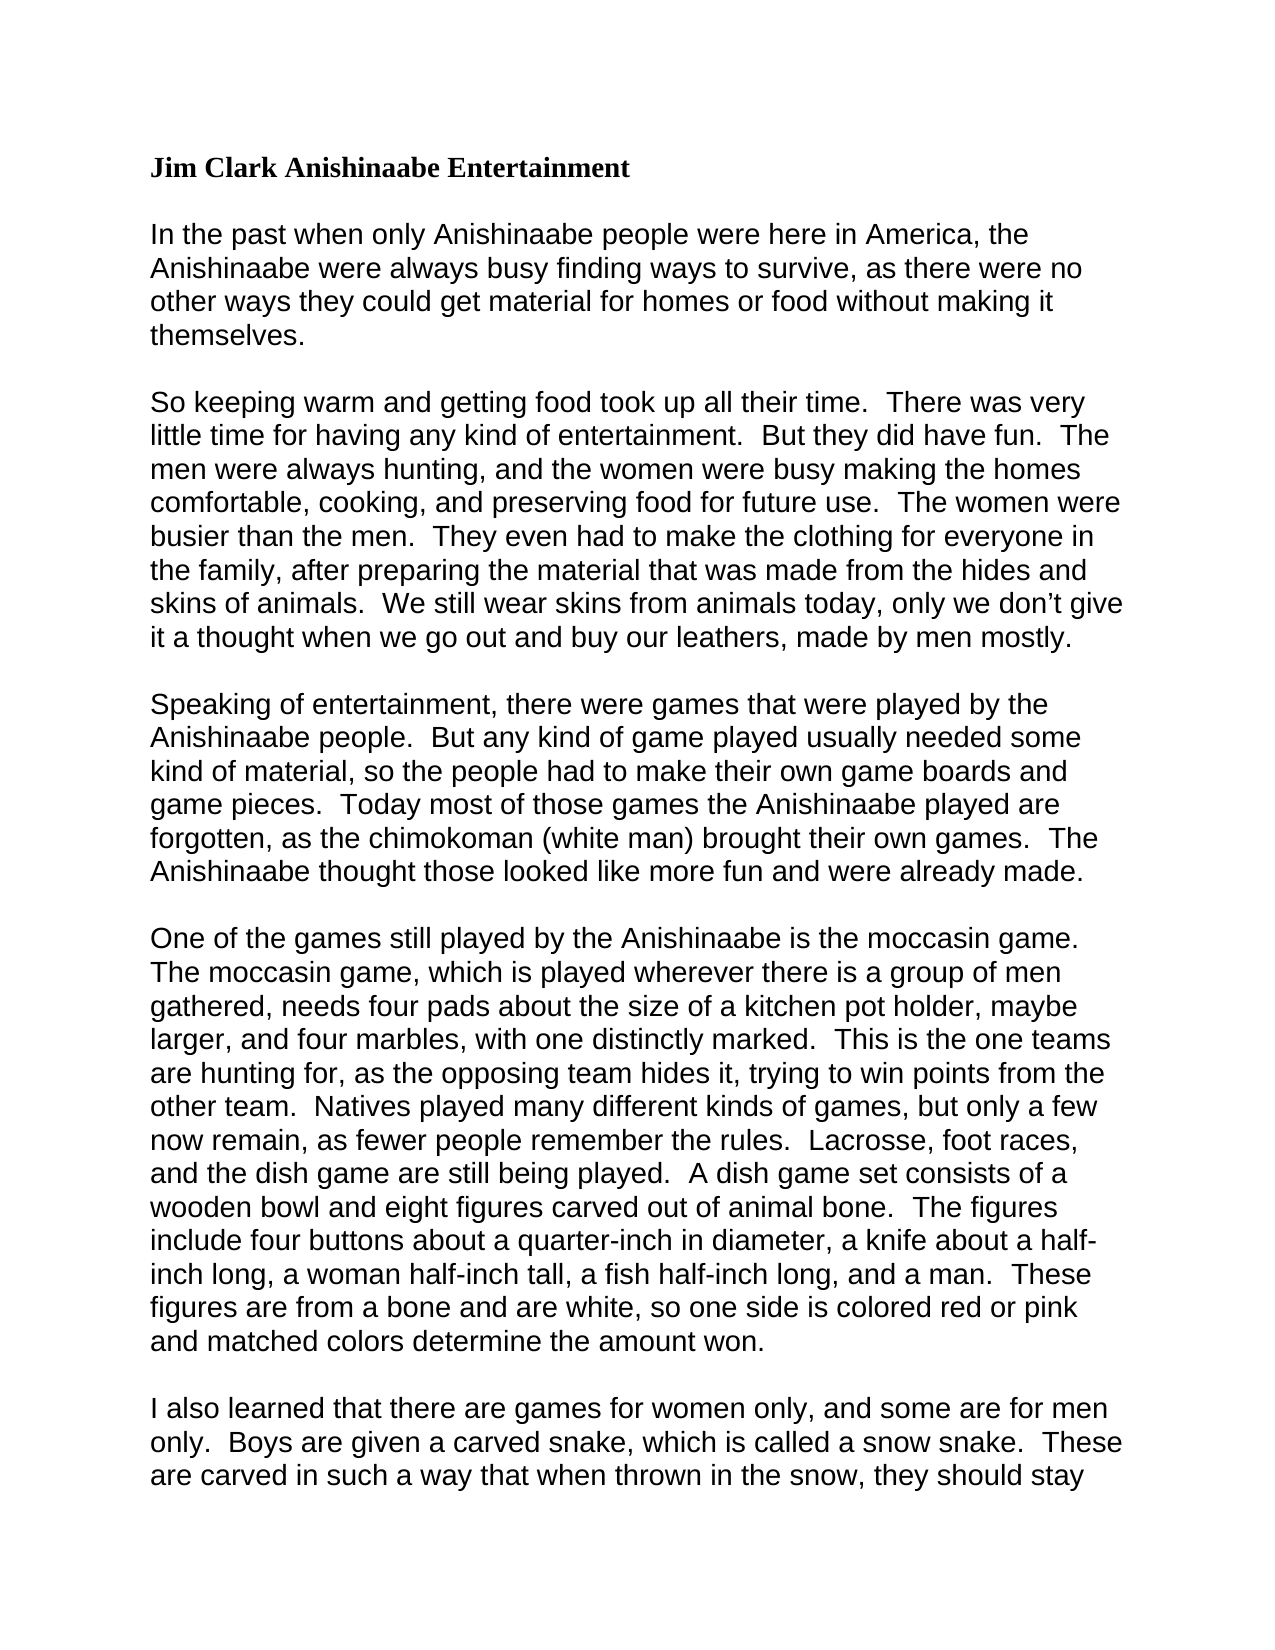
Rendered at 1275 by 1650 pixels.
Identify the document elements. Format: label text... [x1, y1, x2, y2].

text One of the games still played by the Anishinaabe is the moccasin game. The moccasin game, which is played wherever there is a group of men gathered, needs four pads about the size of a kitchen pot holder, maybe larger, and four marbles, with one distinctly marked. This is the one teams are hunting for, as the opposing team hides it, trying to win points from the other team. Natives played many different kinds of games, but only a few now remain, as fewer people remember the rules. Lacrosse, foot races, and the dish game are still being played. A dish game set consists of a wooden bowl and eight figures carved out of animal bone. The figures include four buttons about a quarter-inch in diameter, a knife about a half-inch long, a woman half-inch tall, a fish half-inch long, and a man. These figures are from a bone and are white, so one side is colored red or pink and matched colors determine the amount won. [150, 921, 1125, 1357]
text Jim Clark Anishinaabe Entertainment [150, 150, 1125, 183]
text Speaking of entertainment, there were games that were played by the Anishinaabe people. But any kind of game played usually needed some kind of material, so the people had to make their own game boards and game pieces. Today most of those games the Anishinaabe played are forgotten, as the chimokoman (white man) brought their own games. The Anishinaabe thought those looked like more fun and were already made. [150, 687, 1125, 888]
text In the past when only Anishinaabe people were here in America, the Anishinaabe were always busy finding ways to survive, as there were no other ways they could get material for homes or food without making it themselves. [150, 217, 1125, 351]
text So keeping warm and getting food took up all their time. There was very little time for having any kind of entertainment. But they did have fun. The men were always hunting, and the women were busy making the homes comfortable, cooking, and preserving food for future use. The women were busier than the men. They even had to make the clothing for everyone in the family, after preparing the material that was made from the hides and skins of animals. We still wear skins from animals today, only we don’t give it a thought when we go out and buy our leathers, made by men mostly. [150, 385, 1125, 653]
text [150, 1391, 1125, 1492]
